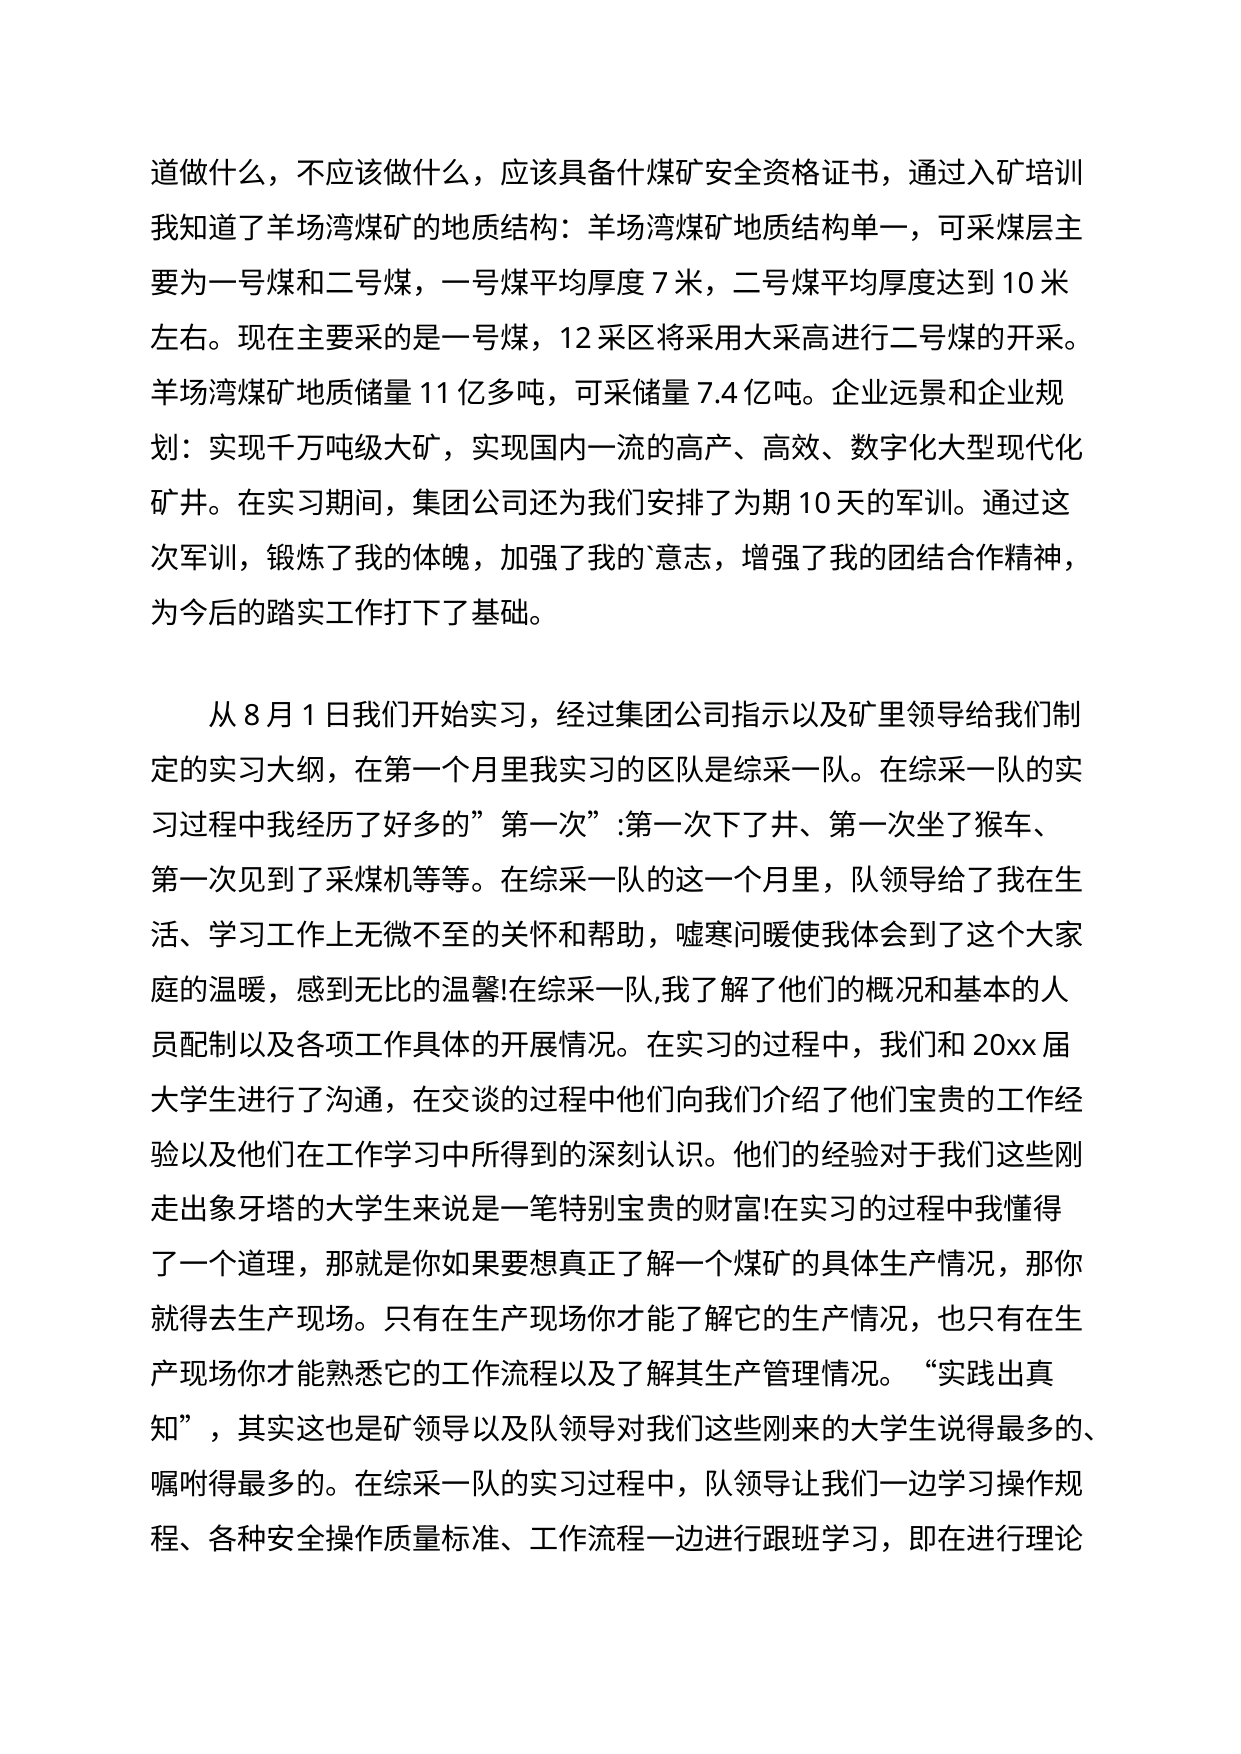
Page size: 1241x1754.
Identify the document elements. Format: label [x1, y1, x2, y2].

text [150, 691, 1090, 1558]
text [150, 150, 1090, 632]
